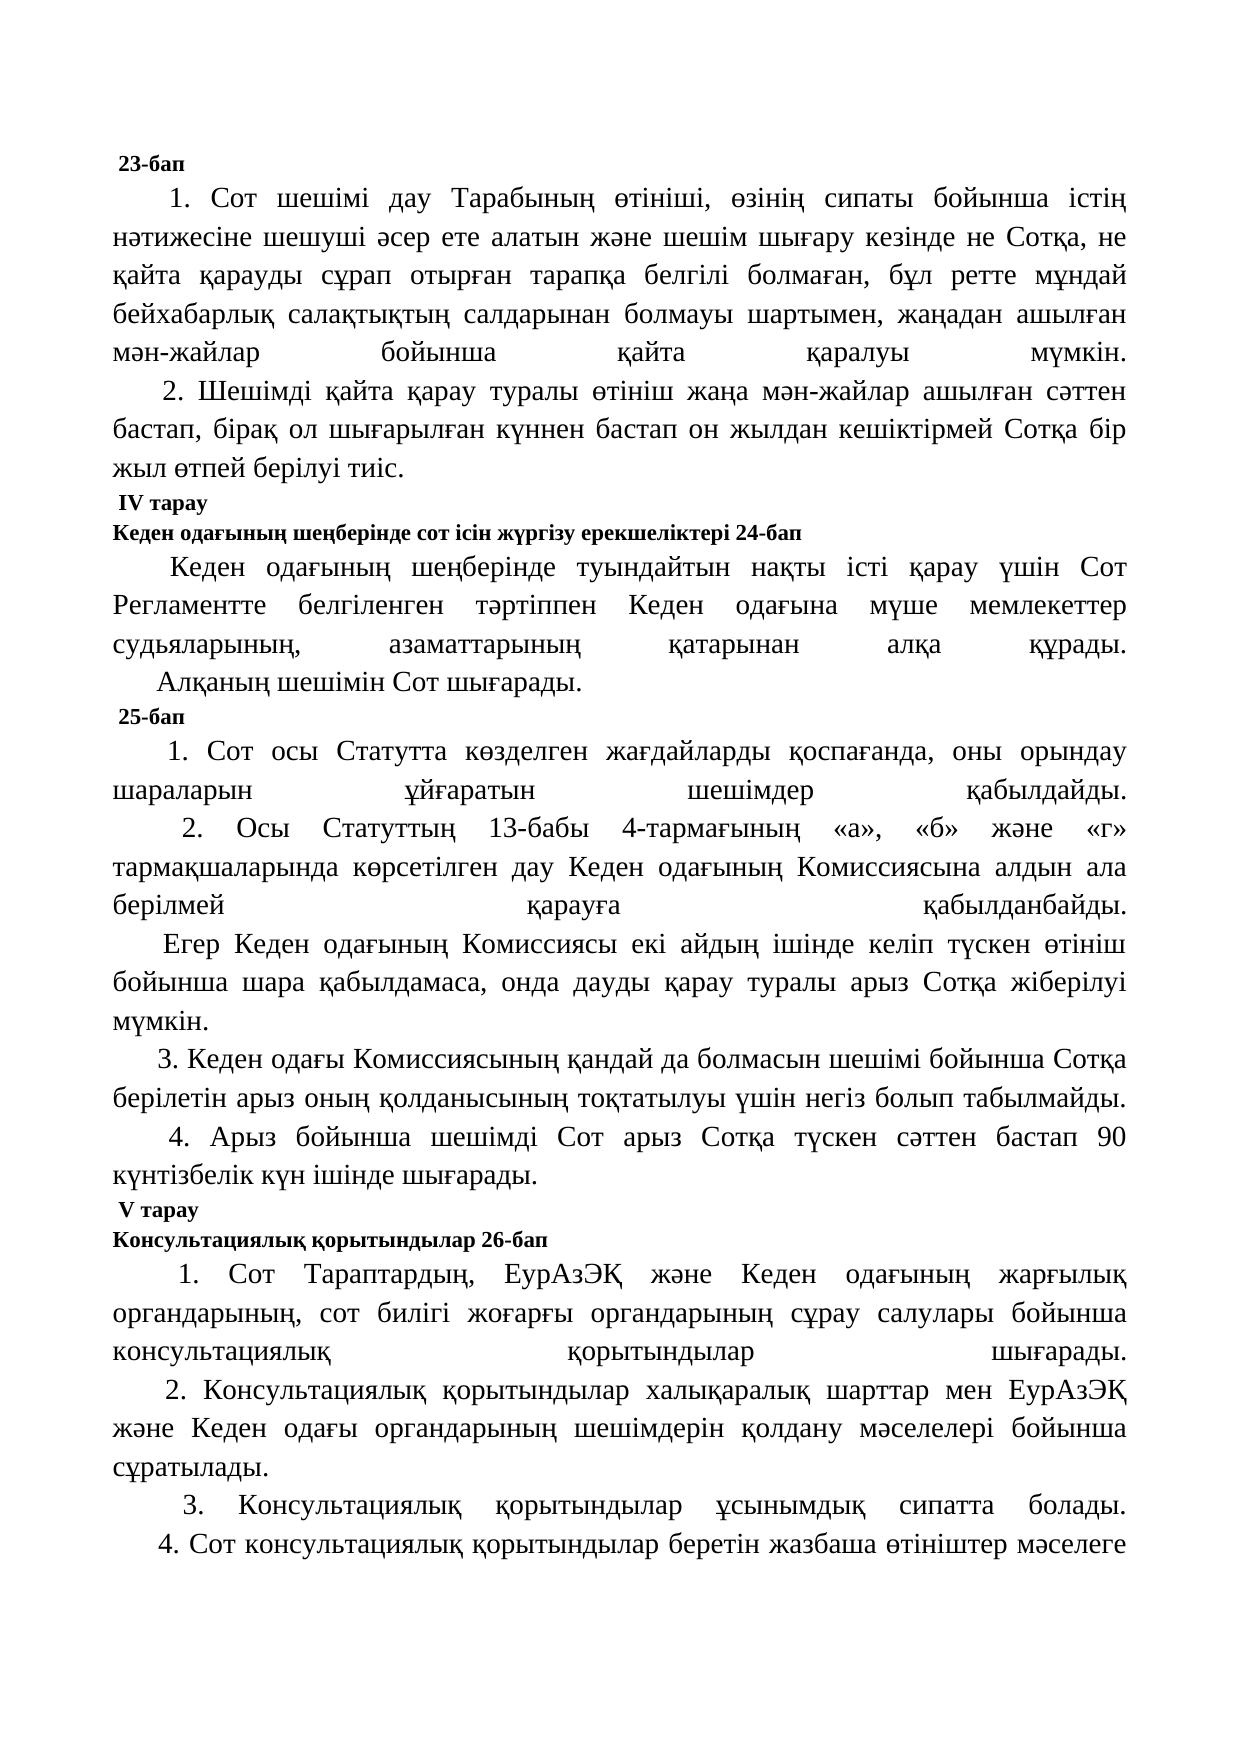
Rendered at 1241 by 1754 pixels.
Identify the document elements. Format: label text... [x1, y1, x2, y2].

text IV тарау Кеден одағының шеңберінде сот ісін жүргізу ерекшеліктері 24-бап [112, 488, 1128, 545]
text Кеден одағының шеңберінде туындайтын нақты істі қарау үшін Сот Регламентте белгіленген тәртіппен Кеден одағына мүше мемлекеттер судьяларының, азаматтарының қатарынан алқа құрады. Алқаның шешімін Сот шығарады. [112, 549, 1128, 698]
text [112, 1256, 1128, 1559]
text V тарау Консультациялық қорытындылар 26-бап [112, 1196, 1128, 1252]
text 23-бап [112, 150, 1128, 176]
text 1. Сот шешімі дау Тарабының өтініші, өзінің сипаты бойынша істің нәтижесіне шешуші әсер ете алатын және шешім шығару кезінде не Сотқа, не қайта қарауды сұрап отырған тарапқа белгілі болмаған, бұл ретте мұндай бейхабарлық салақтықтың салдарынан болмауы шартымен, жаңадан ашылған мән-жайлар бойынша қайта қаралуы мүмкін. 2. Шешімді қайта қарау туралы өтініш жаңа мән-жайлар ашылған сәттен бастап, бірақ ол шығарылған күннен бастап он жылдан кешіктірмей Сотқа бір жыл өтпей берілуі тиіс. [112, 180, 1128, 483]
text 1. Сот осы Статутта көзделген жағдайларды қоспағанда, оны орындау шараларын ұйғаратын шешімдер қабылдайды. 2. Осы Статуттың 13-бабы 4-тармағының «а», «б» және «г» тармақшаларында көрсетілген дау Кеден одағының Комиссиясына алдын ала берілмей қарауға қабылданбайды. Егер Кеден одағының Комиссиясы екі айдың ішінде келіп түскен өтініш бойынша шара қабылдамаса, онда дауды қарау туралы арыз Сотқа жіберілуі мүмкін. 3. Кеден одағы Комиссиясының қандай да болмасын шешімі бойынша Сотқа берілетін арыз оның қолданысының тоқтатылуы үшін негіз болып табылмайды. 4. Арыз бойынша шешімді Сот арыз Сотқа түскен сәттен бастап 90 күнтізбелік күн ішінде шығарады. [112, 733, 1128, 1191]
text 25-бап [112, 703, 1128, 729]
